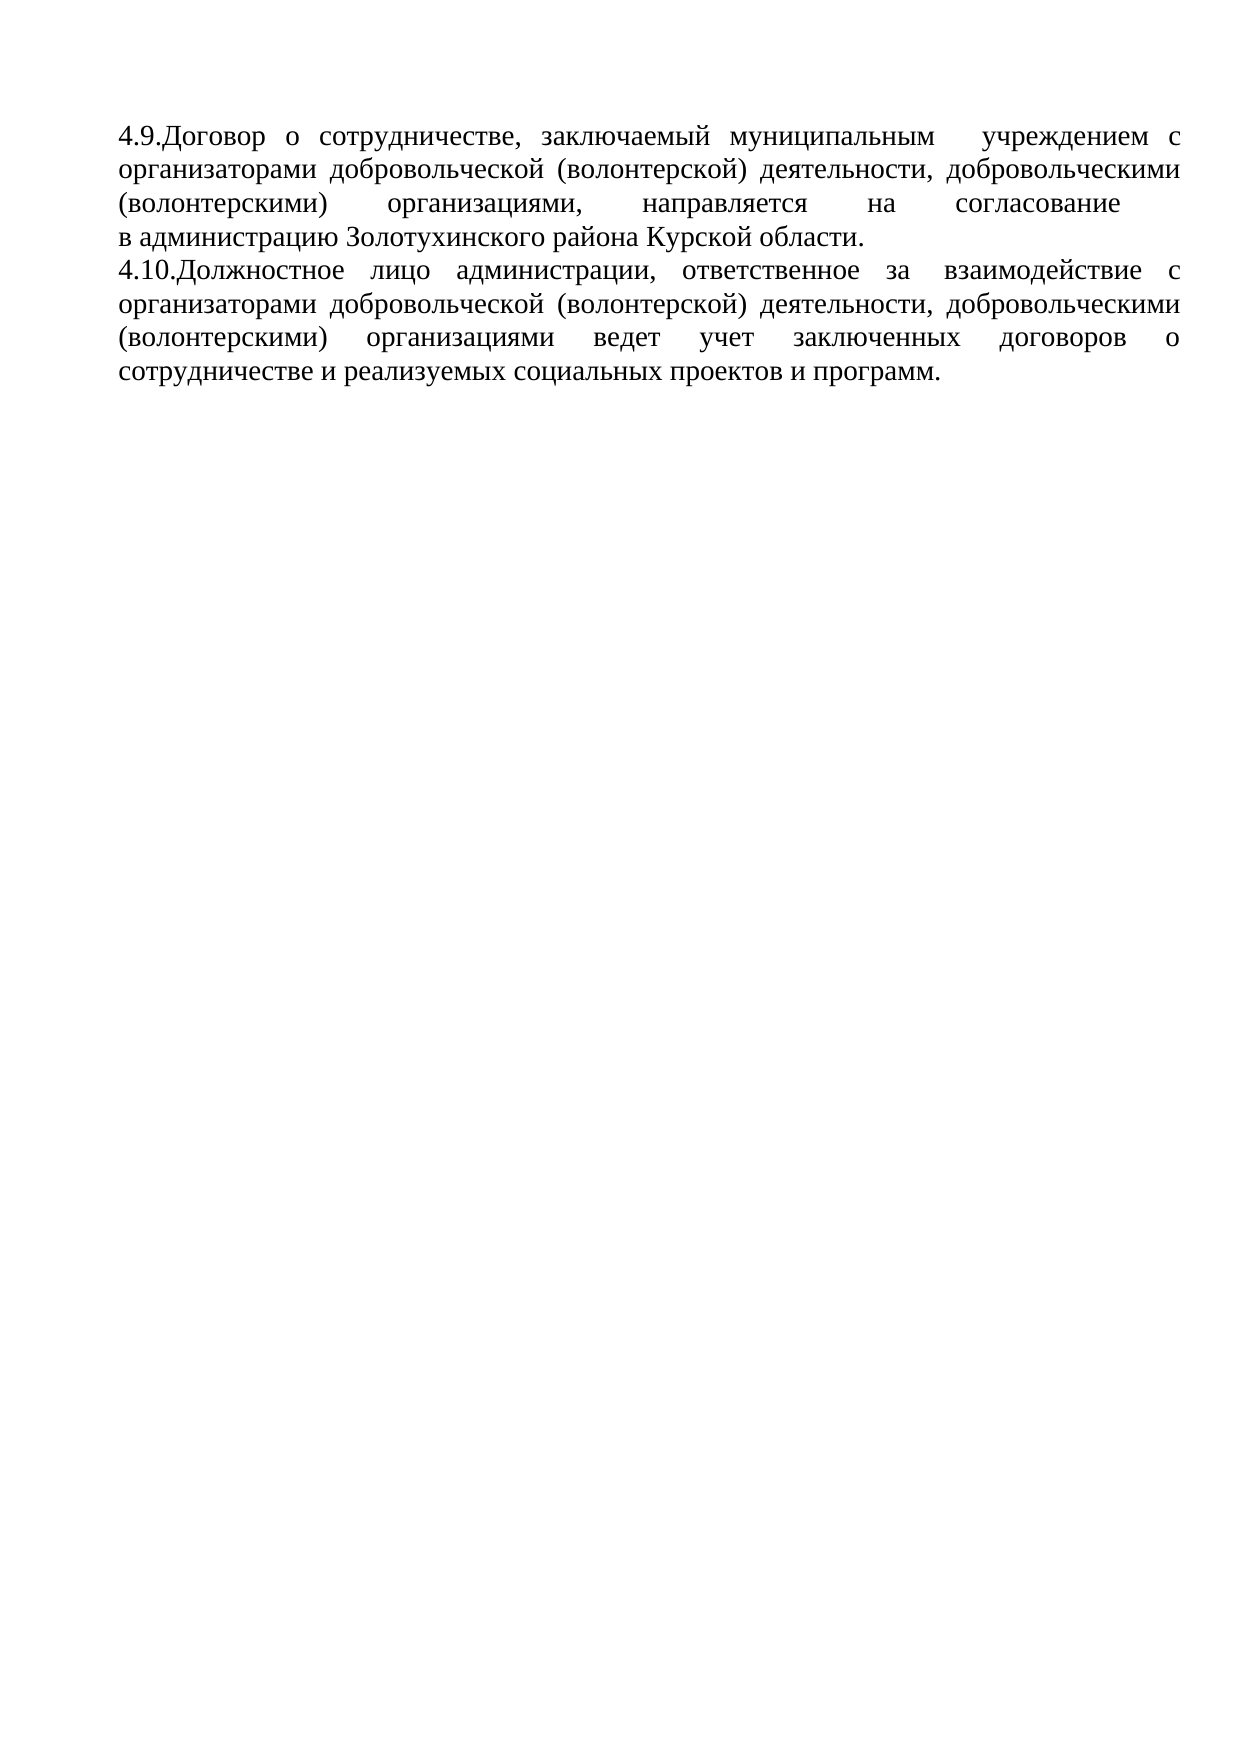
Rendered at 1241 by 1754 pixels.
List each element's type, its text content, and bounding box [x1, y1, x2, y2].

text 4.9.Договор о сотрудничестве, заключаемый муниципальным учреждением с организаторами добровольческой (волонтерской) деятельности, добровольческими (волонтерскими) организациями, направляется на согласование в администрацию Золотухинского района Курской области. [118, 118, 1181, 252]
text 4.10.Должностное лицо администрации, ответственное за взаимодействие с организаторами добровольческой (волонтерской) деятельности, добровольческими (волонтерскими) организациями ведет учет заключенных договоров о сотрудничестве и реализуемых социальных проектов и программ. [118, 252, 1181, 386]
